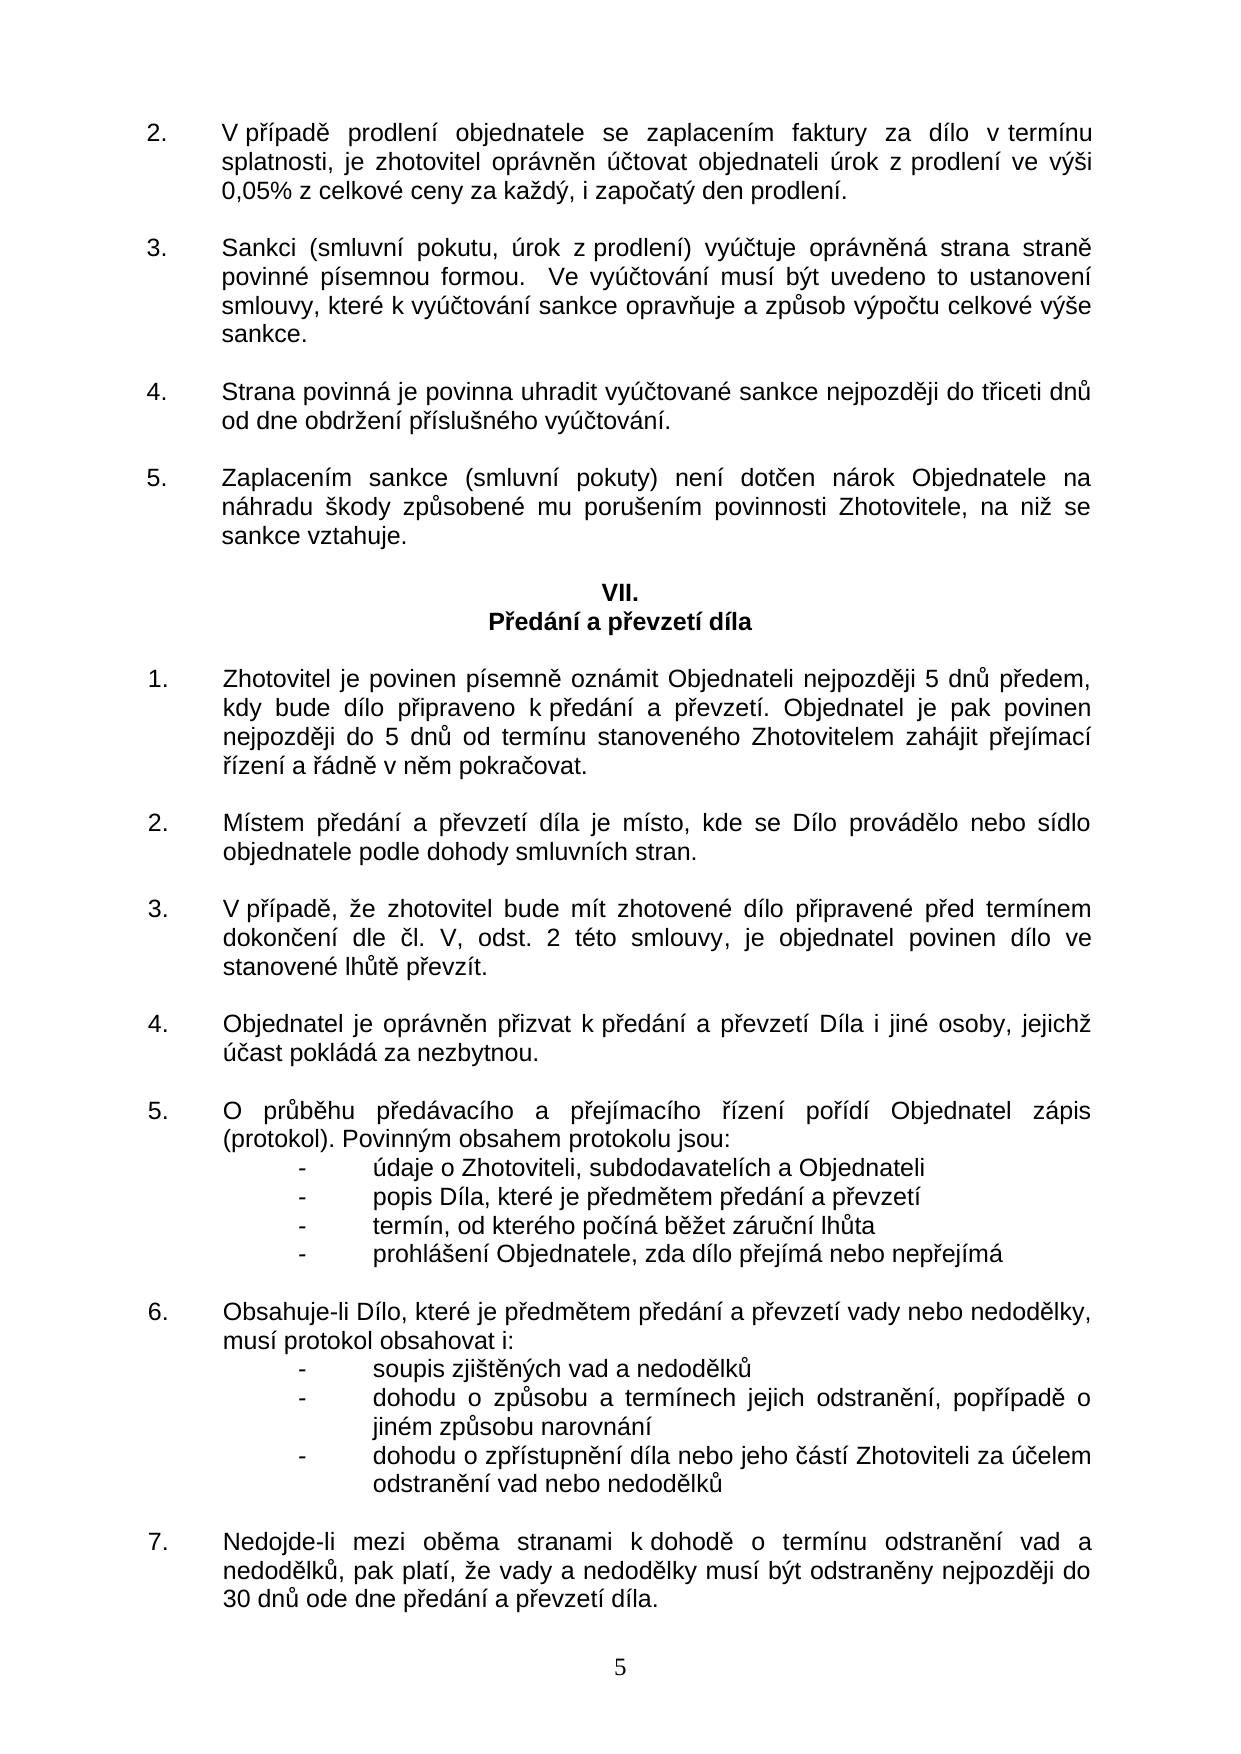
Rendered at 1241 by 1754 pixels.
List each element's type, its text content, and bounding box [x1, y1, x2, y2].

list Sankci (smluvní pokutu, úrok z prodlení) vyúčtuje oprávněná strana straně povinné písemnou formou. Ve vyúčtování musí být uvedeno to ustanovení smlouvy, které k vyúčtování sankce opravňuje a způsob výpočtu celkové výše sankce. [146, 233, 1093, 348]
list termín, od kterého počíná běžet záruční lhůta [298, 1211, 1093, 1239]
list Místem předání a převzetí díla je místo, kde se Dílo provádělo nebo sídlo objednatele podle dohody smluvních stran. [148, 808, 1093, 866]
text VII. [148, 578, 1093, 607]
list dohodu o způsobu a termínech jejich odstranění, popřípadě o jiném způsobu narovnání [298, 1383, 1093, 1441]
text Předání a převzetí díla [148, 607, 1093, 636]
list Obsahuje-li Dílo, které je předmětem předání a převzetí vady nebo nedodělky, musí protokol obsahovat i: [148, 1297, 1093, 1354]
list prohlášení Objednatele, zda dílo přejímá nebo nepřejímá [298, 1239, 1093, 1268]
list Objednatel je oprávněn přizvat k předání a převzetí Díla i jiné osoby, jejichž účast pokládá za nezbytnou. [148, 1009, 1093, 1067]
list Zhotovitel je povinen písemně oznámit Objednateli nejpozději 5 dnů předem, kdy bude dílo připraveno k předání a převzetí. Objednatel je pak povinen nejpozději do 5 dnů od termínu stanoveného Zhotovitelem zahájit přejímací řízení a řádně v něm pokračovat. [148, 664, 1093, 779]
list soupis zjištěných vad a nedodělků [298, 1354, 1093, 1383]
list Strana povinná je povinna uhradit vyúčtované sankce nejpozději do třiceti dnů od dne obdržení příslušného vyúčtování. [146, 377, 1093, 434]
list Nedojde-li mezi oběma stranami k dohodě o termínu odstranění vad a nedodělků, pak platí, že vady a nedodělky musí být odstraněny nejpozději do 30 dnů ode dne předání a převzetí díla. [148, 1527, 1093, 1613]
list V případě prodlení objednatele se zaplacením faktury za dílo v termínu splatnosti, je zhotovitel oprávněn účtovat objednateli úrok z prodlení ve výši 0,05% z celkové ceny za každý, i započatý den prodlení. [146, 118, 1093, 204]
list popis Díla, které je předmětem předání a převzetí [298, 1182, 1093, 1211]
list V případě, že zhotovitel bude mít zhotovené dílo připravené před termínem dokončení dle čl. V, odst. 2 této smlouvy, je objednatel povinen dílo ve stanovené lhůtě převzít. [148, 894, 1093, 981]
list Zaplacením sankce (smluvní pokuty) není dotčen nárok Objednatele na náhradu škody způsobené mu porušením povinnosti Zhotovitele, na niž se sankce vztahuje. [146, 463, 1093, 549]
list O průběhu předávacího a přejímacího řízení pořídí Objednatel zápis (protokol). Povinným obsahem protokolu jsou: [148, 1096, 1093, 1153]
list dohodu o zpřístupnění díla nebo jeho částí Zhotoviteli za účelem odstranění vad nebo nedodělků [298, 1441, 1093, 1498]
list údaje o Zhotoviteli, subdodavatelích a Objednateli [298, 1153, 1093, 1182]
